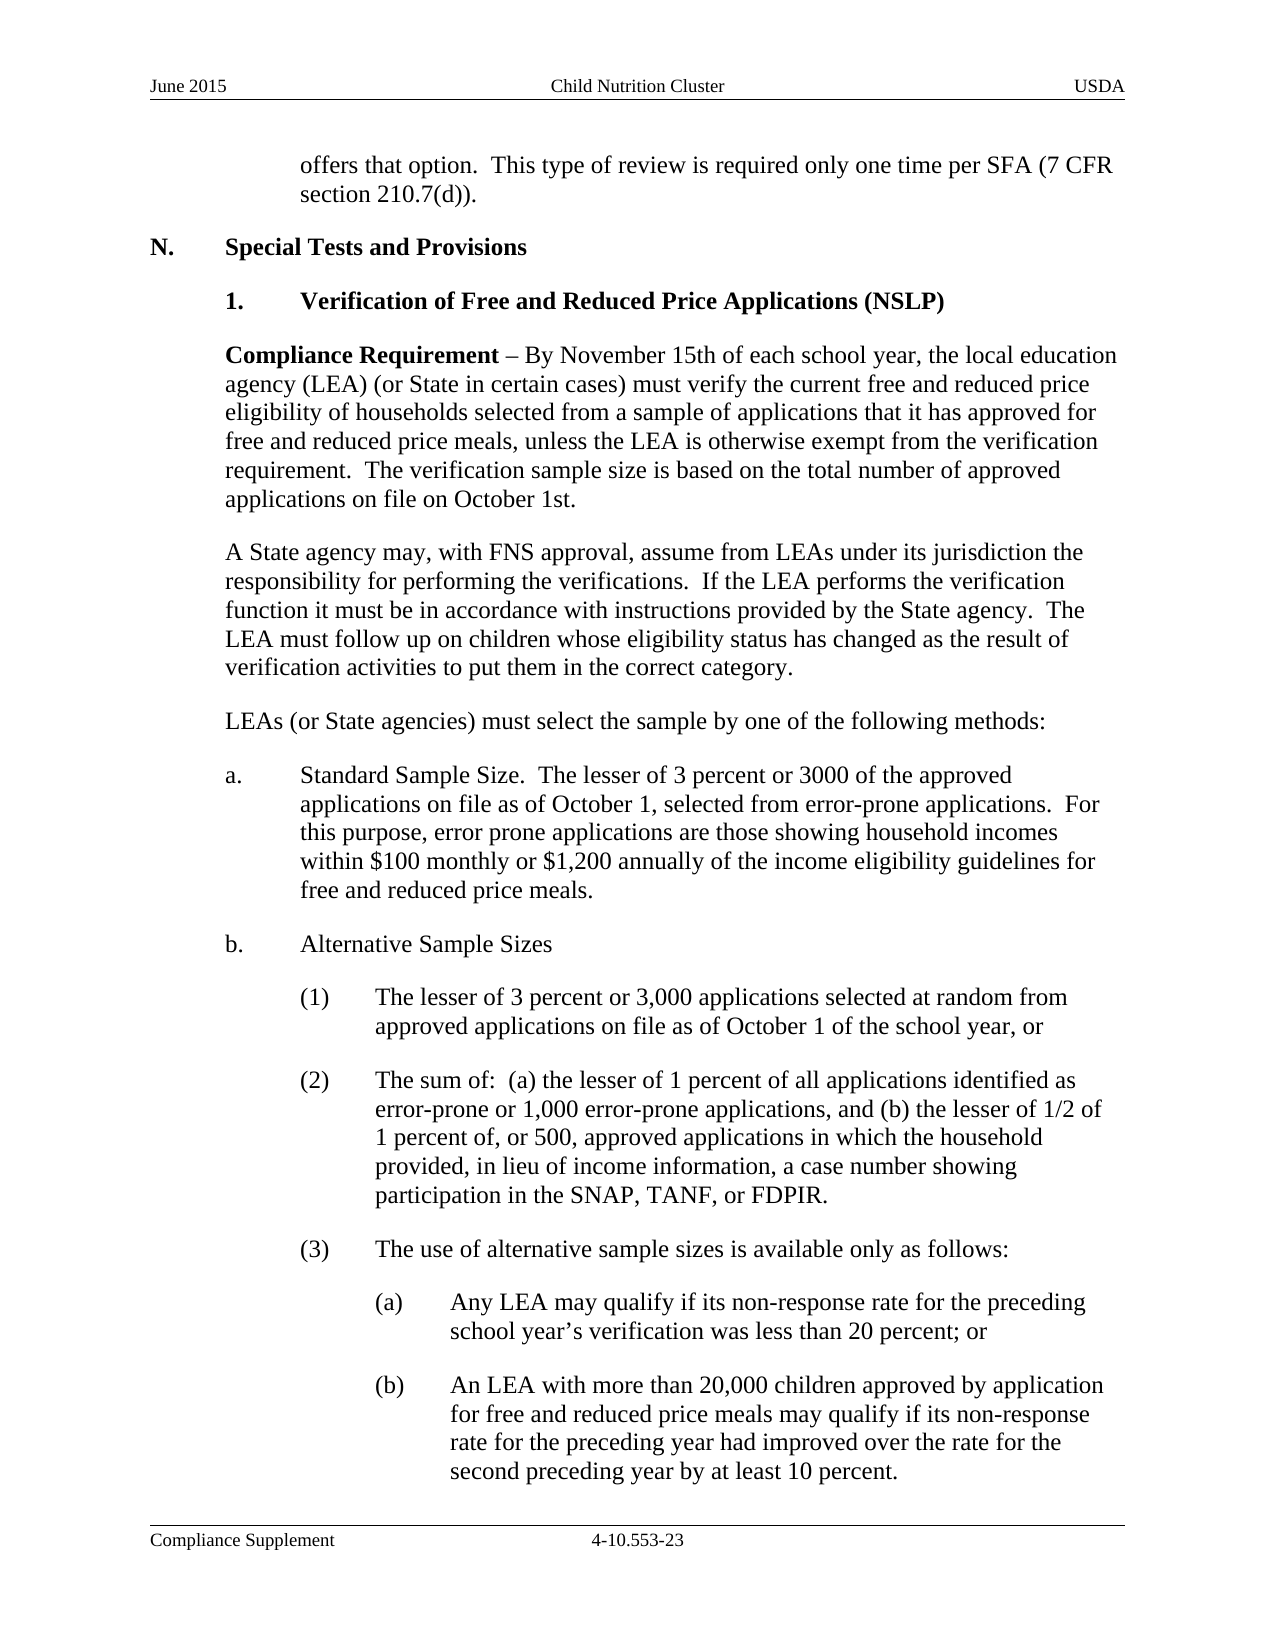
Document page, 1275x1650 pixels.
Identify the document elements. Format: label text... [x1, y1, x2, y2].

text (b) An LEA with more than 20,000 children approved by application for free and reduced price meals may qualify if its non-response rate for the preceding year had improved over the rate for the second preceding year by at least 10 percent. [375, 1370, 1125, 1485]
text A State agency may, with FNS approval, assume from LEAs under its jurisdiction the responsibility for performing the verifications. If the LEA performs the verification function it must be in accordance with instructions provided by the State agency. The LEA must follow up on children whose eligibility status has changed as the result of verification activities to put them in the correct category. [225, 537, 1125, 681]
text (3) The use of alternative sample sizes is available only as follows: [300, 1234, 1125, 1262]
text b. Alternative Sample Sizes [225, 929, 1125, 957]
text (1) The lesser of 3 percent or 3,000 applications selected at random from approved applications on file as of October 1 of the school year, or [300, 982, 1125, 1040]
text LEAs (or State agencies) must select the sample by one of the following methods: [150, 706, 1125, 735]
text 1. Verification of Free and Reduced Price Applications (NSLP) [225, 286, 1125, 315]
text N. Special Tests and Provisions [150, 232, 1125, 261]
text (2) The sum of: (a) the lesser of 1 percent of all applications identified as error-prone or 1,000 error-prone applications, and (b) the lesser of 1/2 of 1 percent of, or 500, approved applications in which the household provided, in lieu of income information, a case number showing participation in the SNAP, TANF, or FDPIR. [300, 1065, 1125, 1209]
text a. Standard Sample Size. The lesser of 3 percent or 3000 of the approved applications on file as of October 1, selected from error-prone applications. For this purpose, error prone applications are those showing household incomes within $100 monthly or $1,200 annually of the income eligibility guidelines for free and reduced price meals. [225, 760, 1125, 904]
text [300, 150, 1125, 207]
text (a) Any LEA may qualify if its non-response rate for the preceding school year’s verification was less than 20 percent; or [375, 1287, 1125, 1345]
text Compliance Requirement – By November 15th of each school year, the local education agency (LEA) (or State in certain cases) must verify the current free and reduced price eligibility of households selected from a sample of applications that it has approved for free and reduced price meals, unless the LEA is otherwise exempt from the verification requirement. The verification sample size is based on the total number of approved applications on file on October 1st. [225, 340, 1125, 512]
